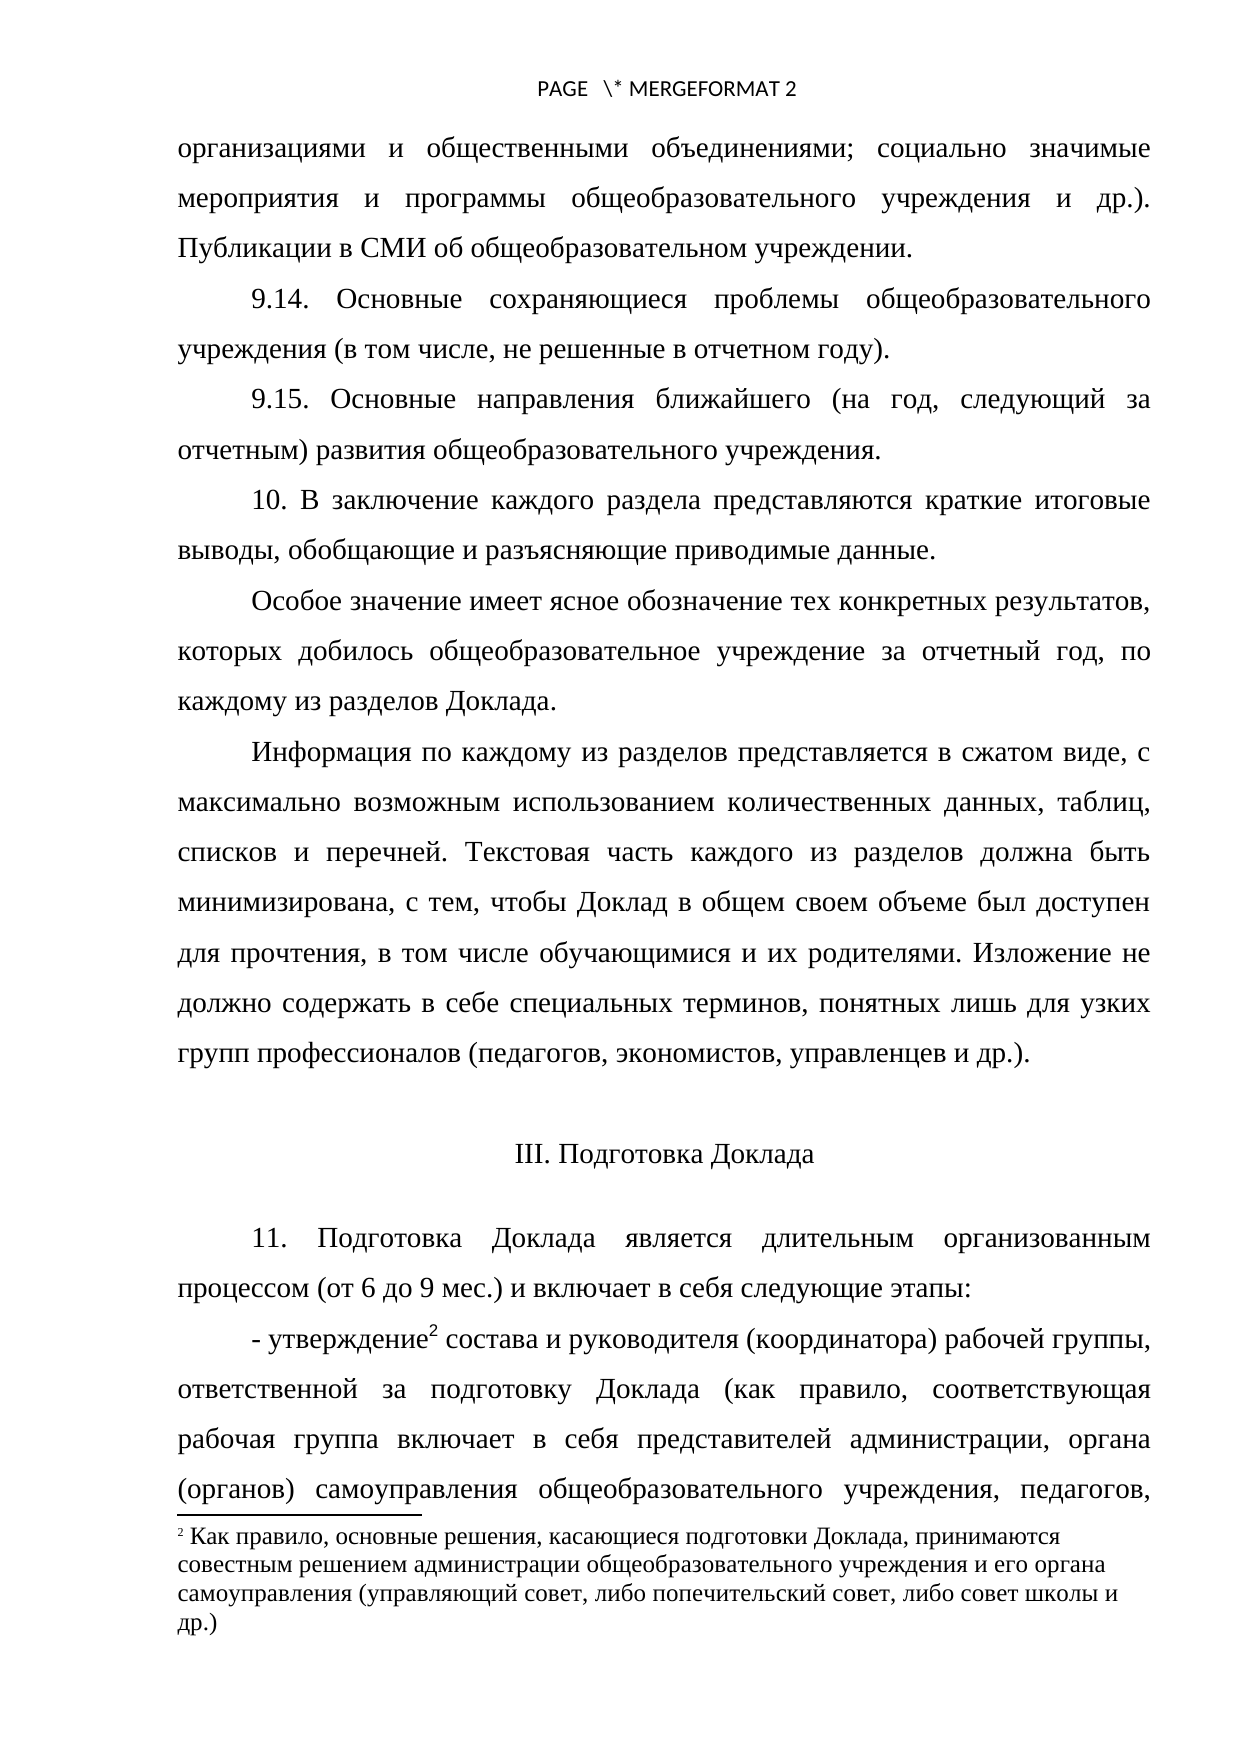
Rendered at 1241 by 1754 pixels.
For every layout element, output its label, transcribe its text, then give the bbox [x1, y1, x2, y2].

text III. Подготовка Доклада [177, 1136, 1152, 1170]
text 11. Подготовка Доклада является длительным организованным процессом (от 6 до 9 мес.) и включает в себя следующие этапы: [177, 1220, 1152, 1304]
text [177, 1321, 1152, 1505]
text 9.14. Основные сохраняющиеся проблемы общеобразовательного учреждения (в том числе, не решенные в отчетном году). [177, 281, 1152, 365]
text Особое значение имеет ясное обозначение тех конкретных результатов, которых добилось общеобразовательное учреждение за отчетный год, по каждому из разделов Доклада. [177, 583, 1152, 717]
text Информация по каждому из разделов представляется в сжатом виде, с максимально возможным использованием количественных данных, таблиц, списков и перечней. Текстовая часть каждого из разделов должна быть минимизирована, с тем, чтобы Доклад в общем своем объеме был доступен для прочтения, в том числе обучающимися и их родителями. Изложение не должно содержать в себе специальных терминов, понятных лишь для узких групп профессионалов (педагогов, экономистов, управленцев и др.). [177, 734, 1152, 1069]
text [177, 130, 1152, 264]
text 9.15. Основные направления ближайшего (на год, следующий за отчетным) развития общеобразовательного учреждения. [177, 381, 1152, 465]
text 10. В заключение каждого раздела представляются краткие итоговые выводы, обобщающие и разъясняющие приводимые данные. [177, 482, 1152, 566]
